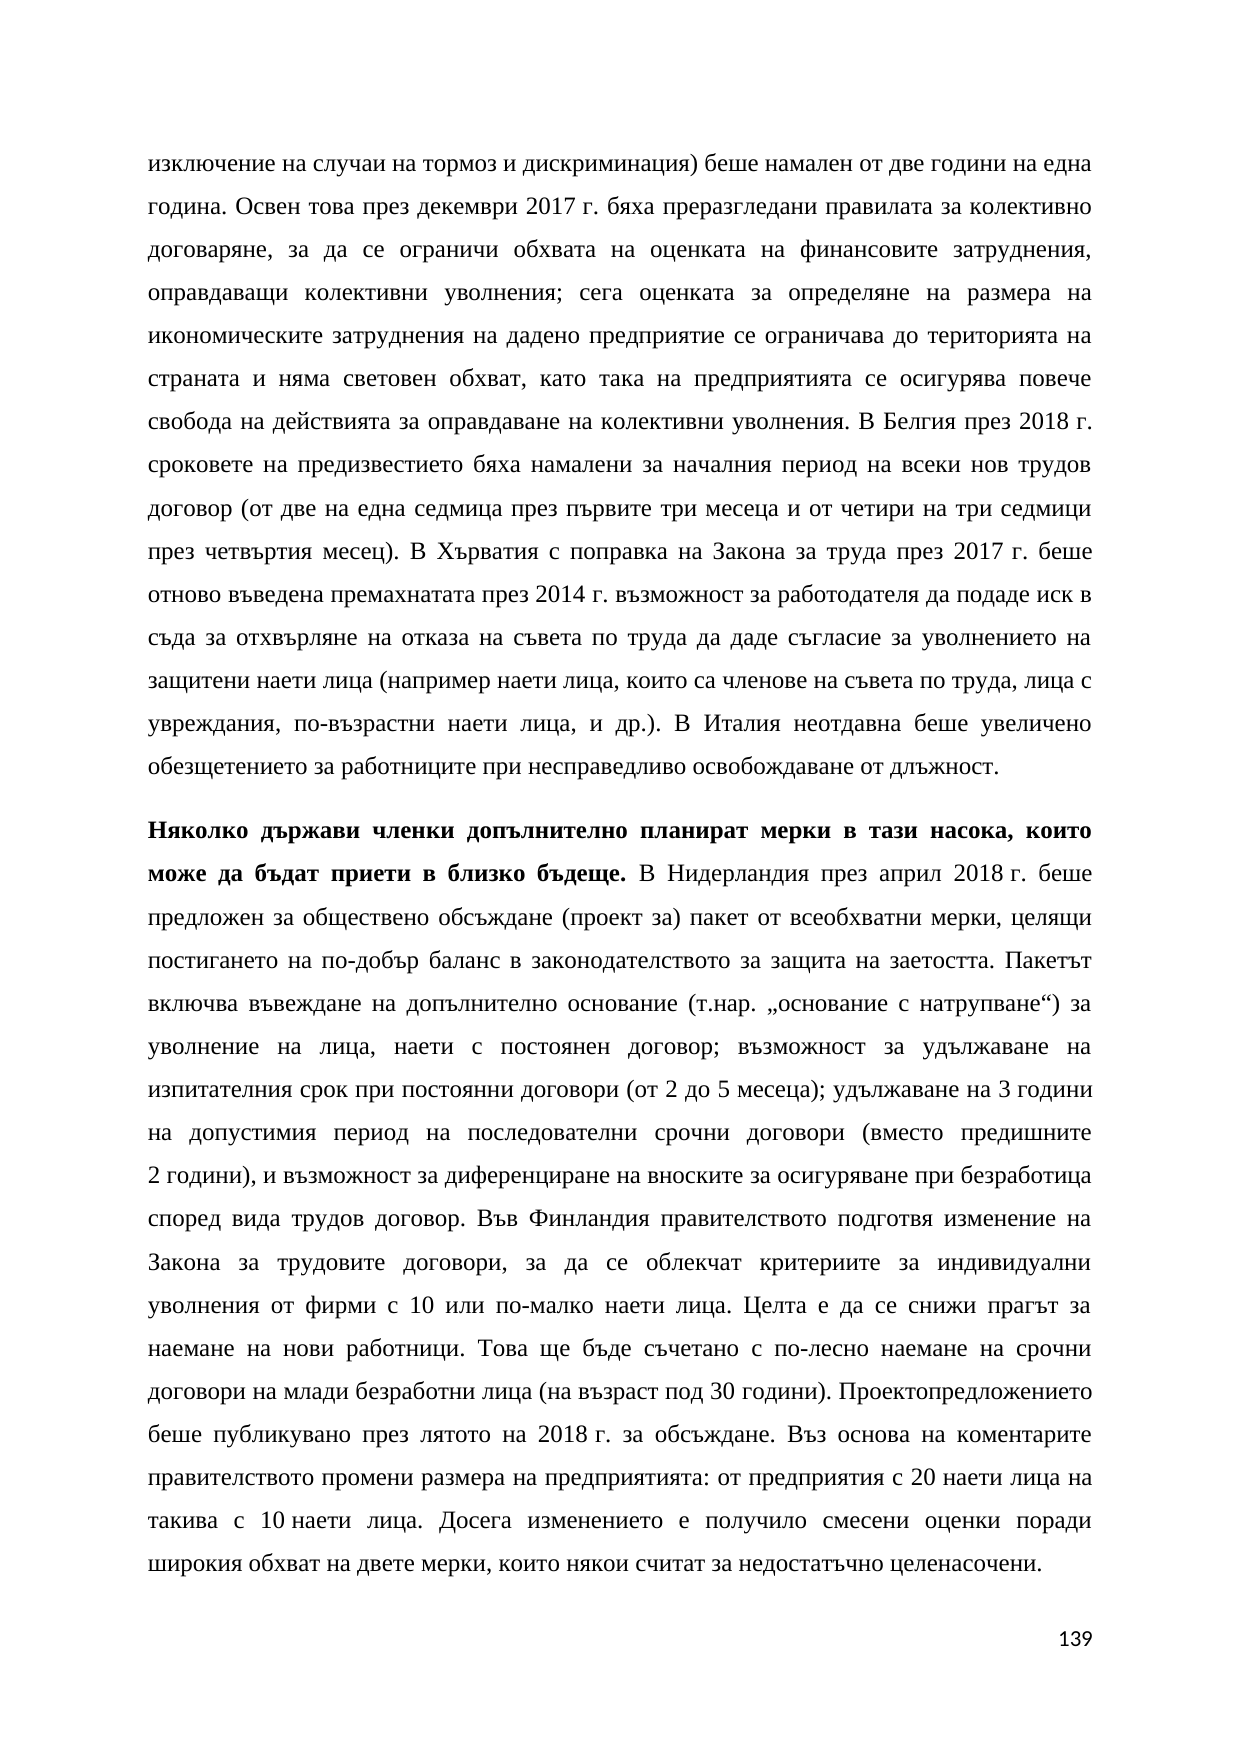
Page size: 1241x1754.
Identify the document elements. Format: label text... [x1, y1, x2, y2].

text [148, 148, 1093, 780]
text Няколко държави членки допълнително планират мерки в тази насока, които може да бъдат приети в близко бъдеще. В Нидерландия през април 2018 г. беше предложен за обществено обсъждане (проект за) пакет от всеобхватни мерки, целящи постигането на по-добър баланс в законодателството за защита на заетостта. Пакетът включва въвеждане на допълнително основание (т.нар. „основание с натрупване“) за уволнение на лица, наети с постоянен договор; възможност за удължаване на изпитателния срок при постоянни договори (от 2 до 5 месеца); удължаване на 3 години на допустимия период на последователни срочни договори (вместо предишните 2 години), и възможност за диференциране на вноските за осигуряване при безработица според вида трудов договор. Във Финландия правителството подготвя изменение на Закона за трудовите договори, за да се облекчат критериите за индивидуални уволнения от фирми с 10 или по-малко наети лица. Целта е да се снижи прагът за наемане на нови работници. Това ще бъде съчетано с по-лесно наемане на срочни договори на млади безработни лица (на възраст под 30 години). Проектопредложението беше публикувано през лятото на 2018 г. за обсъждане. Въз основа на коментарите правителството промени размера на предприятията: от предприятия с 20 наети лица на такива с 10 наети лица. Досега изменението е получило смесени оценки поради широкия обхват на двете мерки, които някои считат за недостатъчно целенасочени. [148, 815, 1093, 1577]
